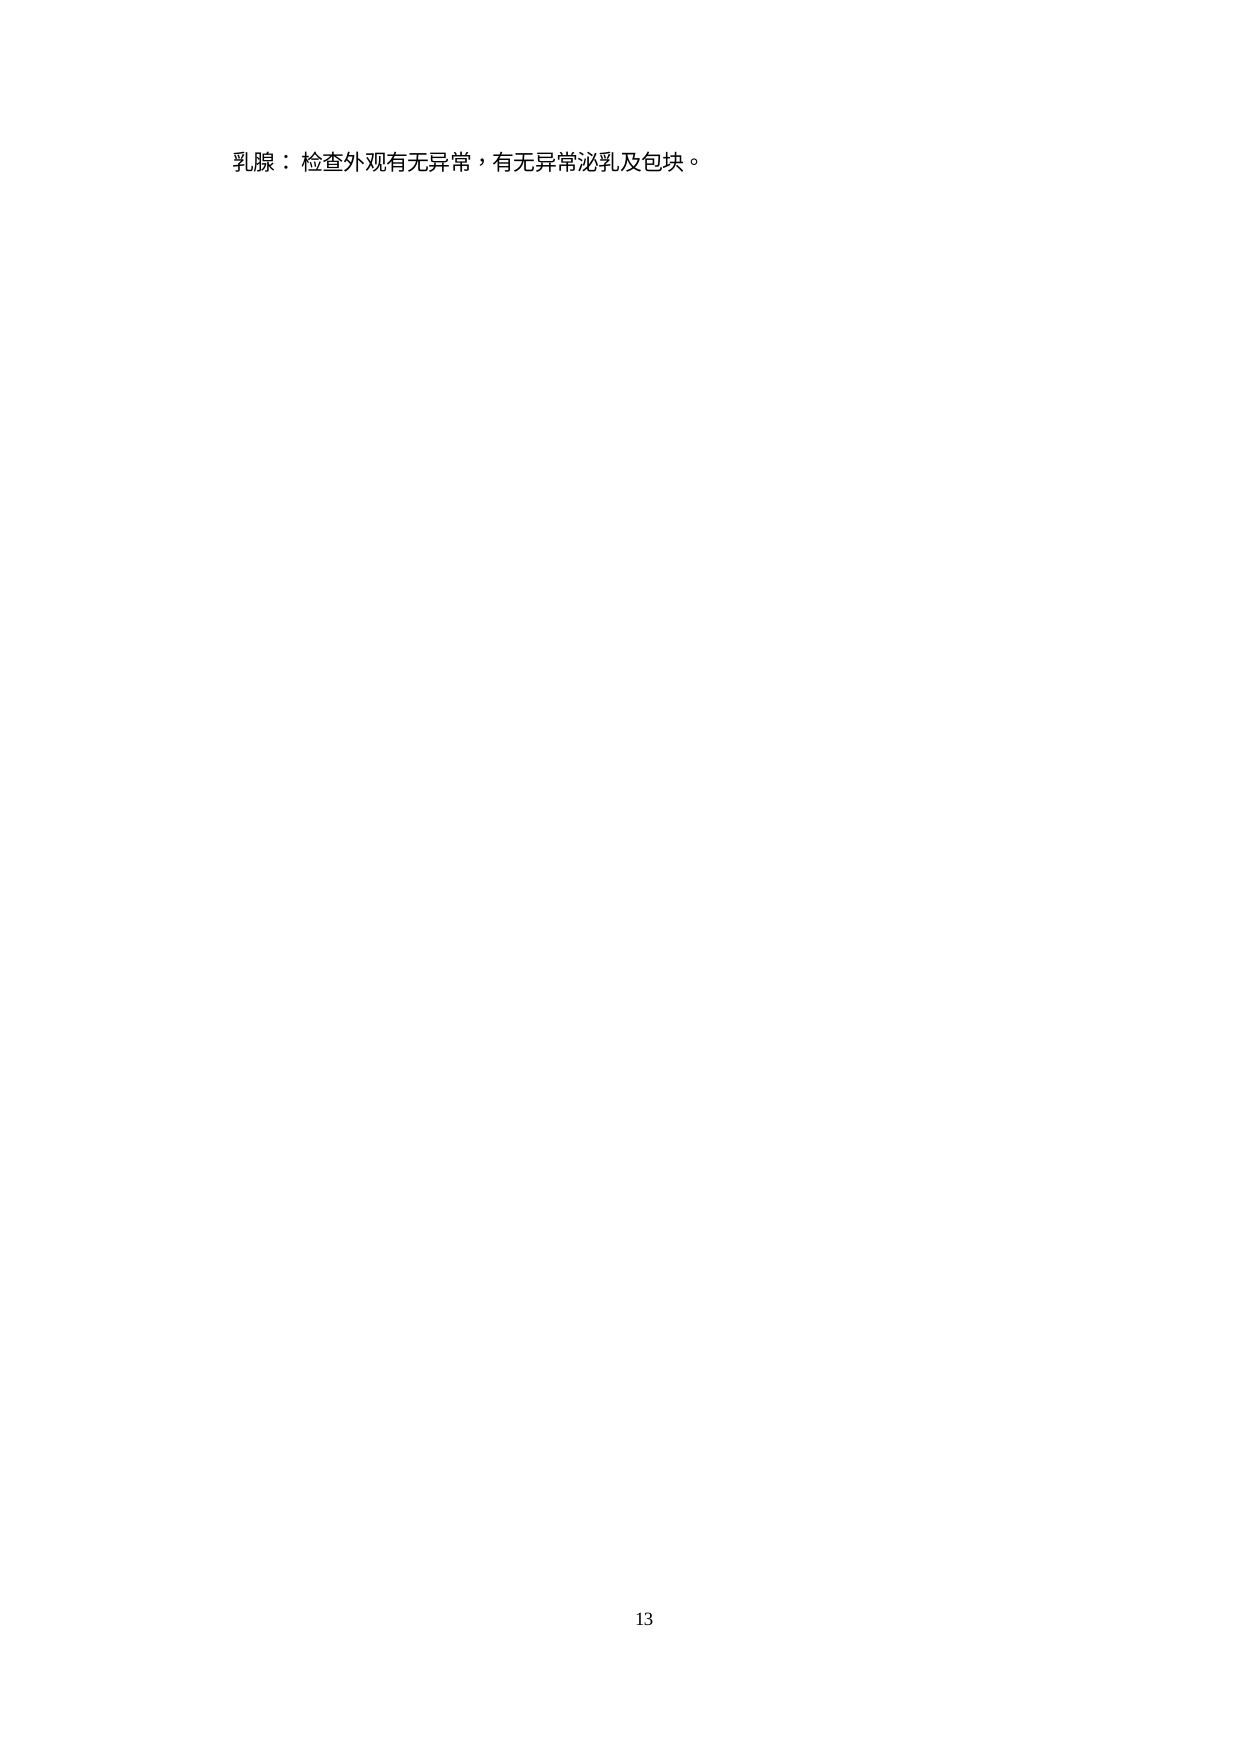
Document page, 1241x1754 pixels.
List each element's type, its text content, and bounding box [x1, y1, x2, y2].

text 乳腺： 检查外观有无异常，有无异常泌乳及包块。 [232, 149, 1059, 176]
